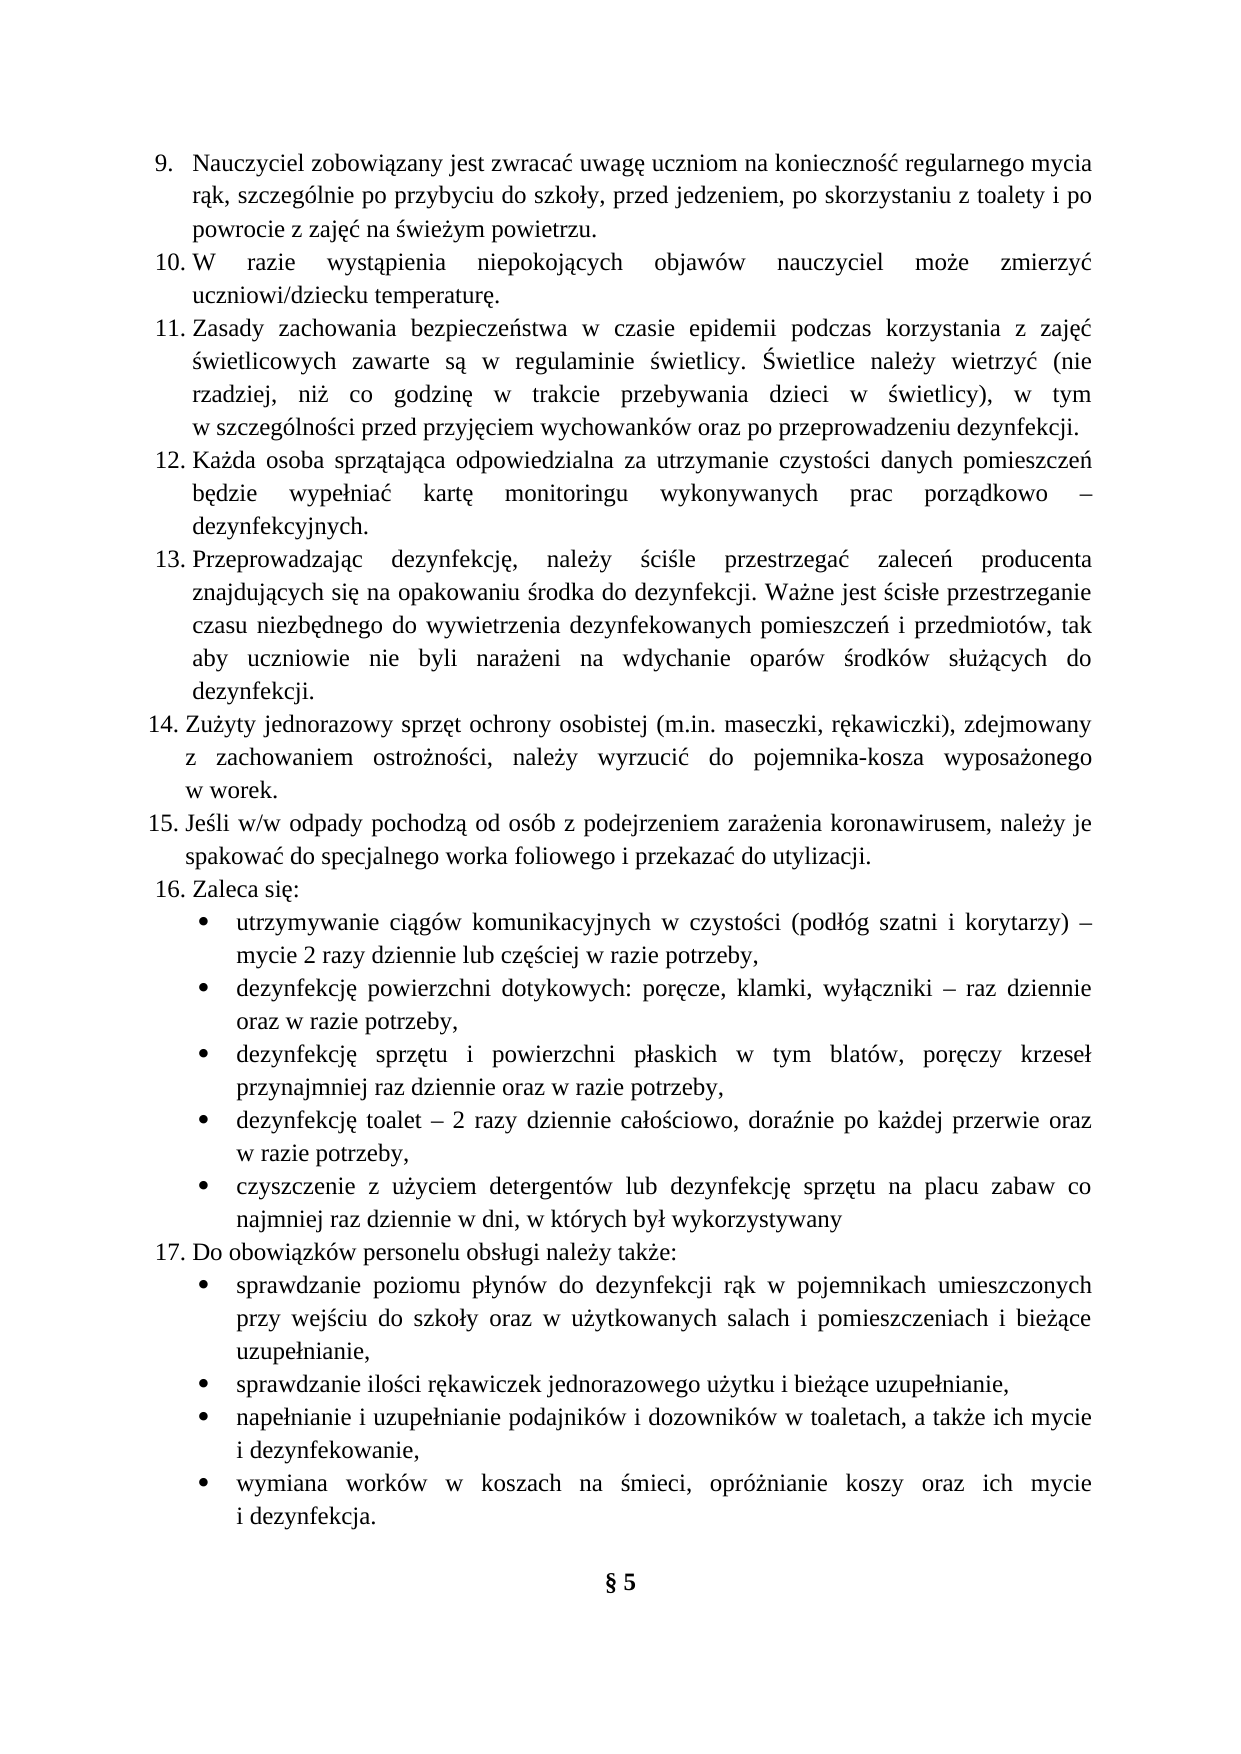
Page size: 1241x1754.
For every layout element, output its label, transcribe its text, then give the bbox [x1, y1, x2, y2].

list dezynfekcję toalet – 2 razy dziennie całościowo, doraźnie po każdej przerwie oraz w razie potrzeby, [199, 1105, 1093, 1167]
list Każda osoba sprzątająca odpowiedzialna za utrzymanie czystości danych pomieszczeń będzie wypełniać kartę monitoringu wykonywanych prac porządkowo – dezynfekcyjnych. [154, 445, 1093, 539]
list Zasady zachowania bezpieczeństwa w czasie epidemii podczas korzystania z zajęć świetlicowych zawarte są w regulaminie świetlicy. Świetlice należy wietrzyć (nie rzadziej, niż co godzinę w trakcie przebywania dzieci w świetlicy), w tym w szczególności przed przyjęciem wychowanków oraz po przeprowadzeniu dezynfekcji. [154, 313, 1093, 441]
list Nauczyciel zobowiązany jest zwracać uwagę uczniom na konieczność regularnego mycia rąk, szczególnie po przybyciu do szkoły, przed jedzeniem, po skorzystaniu z toalety i po powrocie z zajęć na świeżym powietrzu. [154, 148, 1093, 242]
list wymiana worków w koszach na śmieci, opróżnianie koszy oraz ich mycie i dezynfekcja. [199, 1468, 1093, 1530]
list Przeprowadzając dezynfekcję, należy ściśle przestrzegać zaleceń producenta znajdujących się na opakowaniu środka do dezynfekcji. Ważne jest ścisłe przestrzeganie czasu niezbędnego do wywietrzenia dezynfekowanych pomieszczeń i przedmiotów, tak aby uczniowie nie byli narażeni na wdychanie oparów środków służących do dezynfekcji. [154, 544, 1093, 705]
list dezynfekcję powierzchni dotykowych: poręcze, klamki, wyłączniki – raz dziennie oraz w razie potrzeby, [199, 973, 1093, 1035]
list W razie wystąpienia niepokojących objawów nauczyciel może zmierzyć uczniowi/dziecku temperaturę. [154, 247, 1093, 308]
text § 5 [148, 1567, 1093, 1596]
list Do obowiązków personelu obsługi należy także: [154, 1237, 1093, 1266]
list Zużyty jednorazowy sprzęt ochrony osobistej (m.in. maseczki, rękawiczki), zdejmowany z zachowaniem ostrożności, należy wyrzucić do pojemnika-kosza wyposażonego w worek. [148, 709, 1093, 804]
list dezynfekcję sprzętu i powierzchni płaskich w tym blatów, poręczy krzeseł przynajmniej raz dziennie oraz w razie potrzeby, [199, 1039, 1093, 1101]
list Jeśli w/w odpady pochodzą od osób z podejrzeniem zarażenia koronawirusem, należy je spakować do specjalnego worka foliowego i przekazać do utylizacji. [148, 808, 1093, 870]
list sprawdzanie poziomu płynów do dezynfekcji rąk w pojemnikach umieszczonych przy wejściu do szkoły oraz w użytkowanych salach i pomieszczeniach i bieżące uzupełnianie, [199, 1270, 1093, 1365]
list Zaleca się: [154, 874, 1093, 903]
list napełnianie i uzupełnianie podajników i dozowników w toaletach, a także ich mycie i dezynfekowanie, [199, 1402, 1093, 1464]
list utrzymywanie ciągów komunikacyjnych w czystości (podłóg szatni i korytarzy) – mycie 2 razy dziennie lub częściej w razie potrzeby, [199, 907, 1093, 969]
list czyszczenie z użyciem detergentów lub dezynfekcję sprzętu na placu zabaw co najmniej raz dziennie w dni, w których był wykorzystywany [199, 1171, 1093, 1233]
list sprawdzanie ilości rękawiczek jednorazowego użytku i bieżące uzupełnianie, [199, 1369, 1093, 1398]
